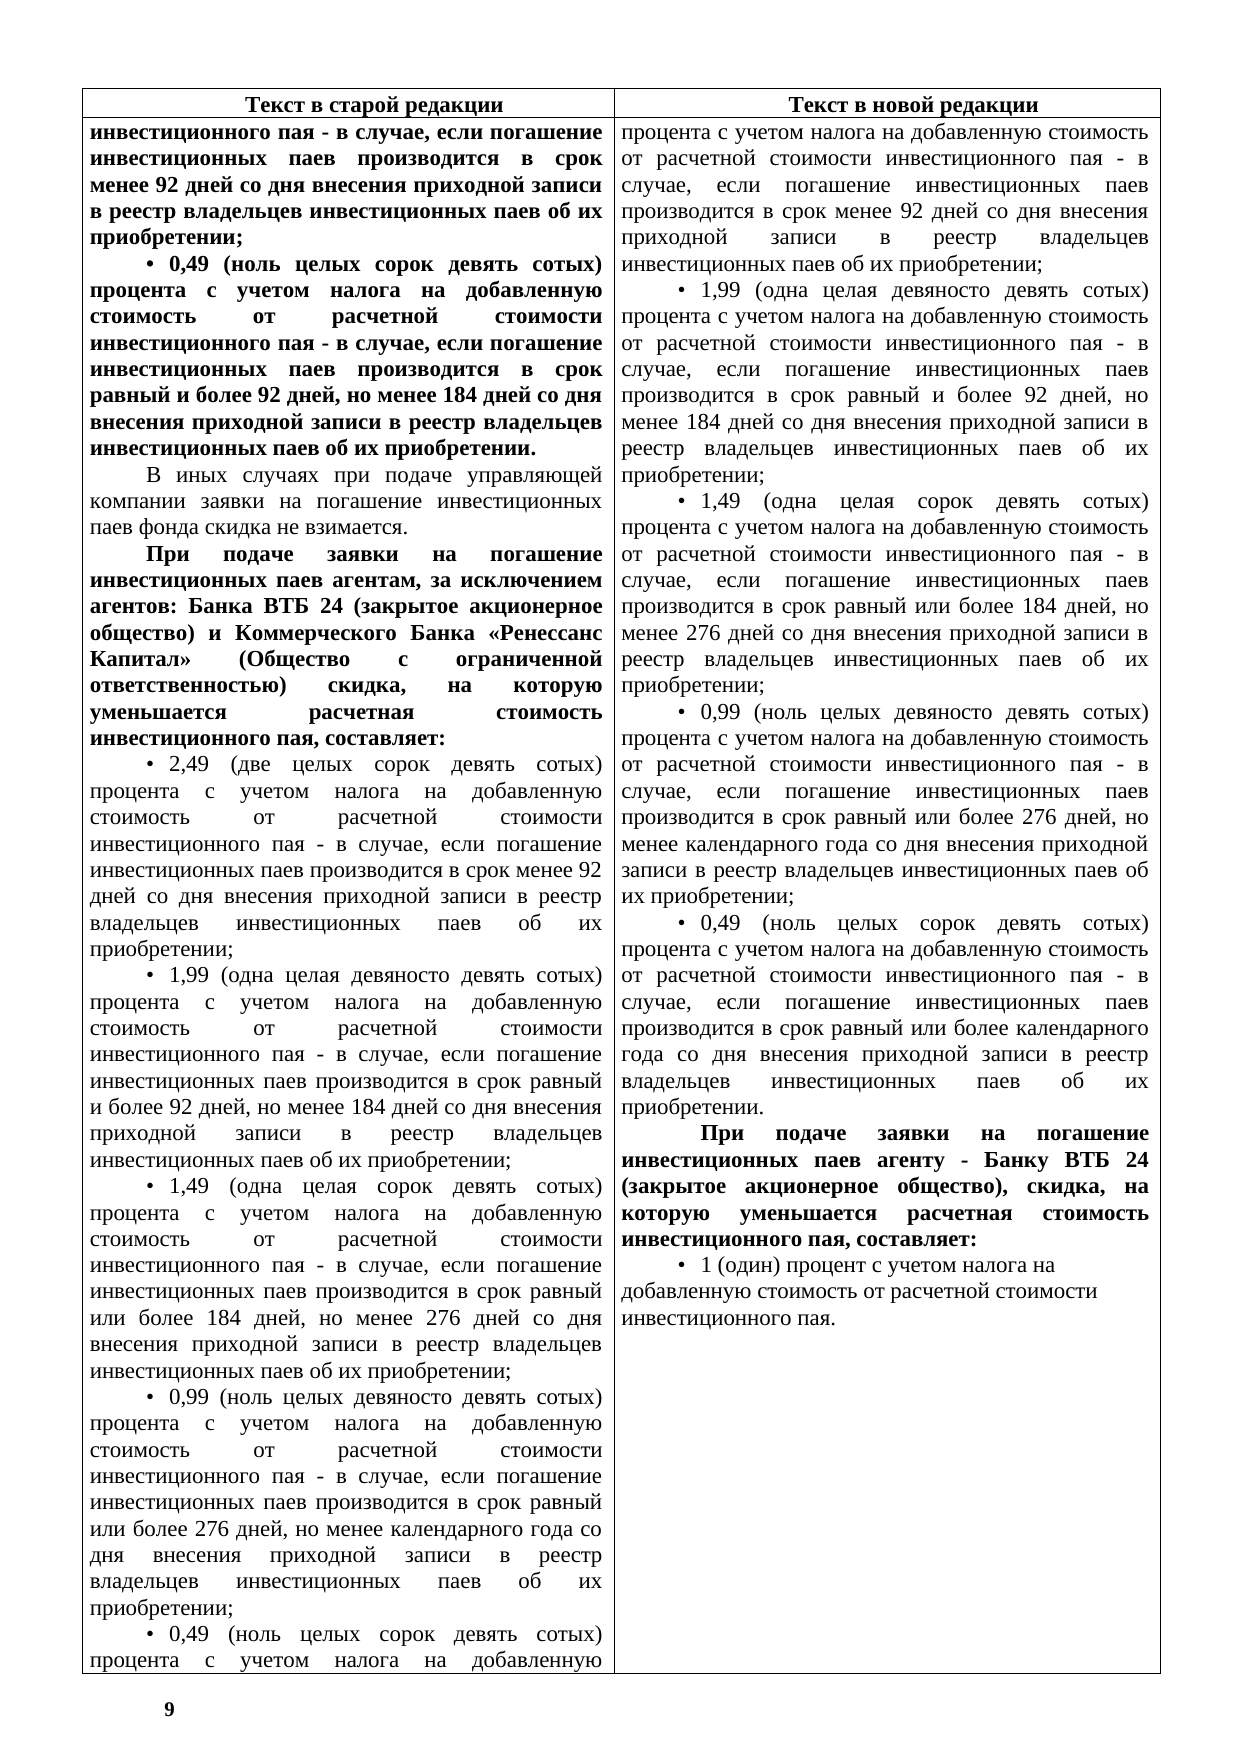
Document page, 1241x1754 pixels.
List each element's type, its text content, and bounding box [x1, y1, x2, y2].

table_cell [615, 118, 1160, 1673]
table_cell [83, 118, 614, 1673]
table_header Текст в новой редакции [615, 89, 1160, 117]
table_header Текст в старой редакции [83, 89, 614, 117]
